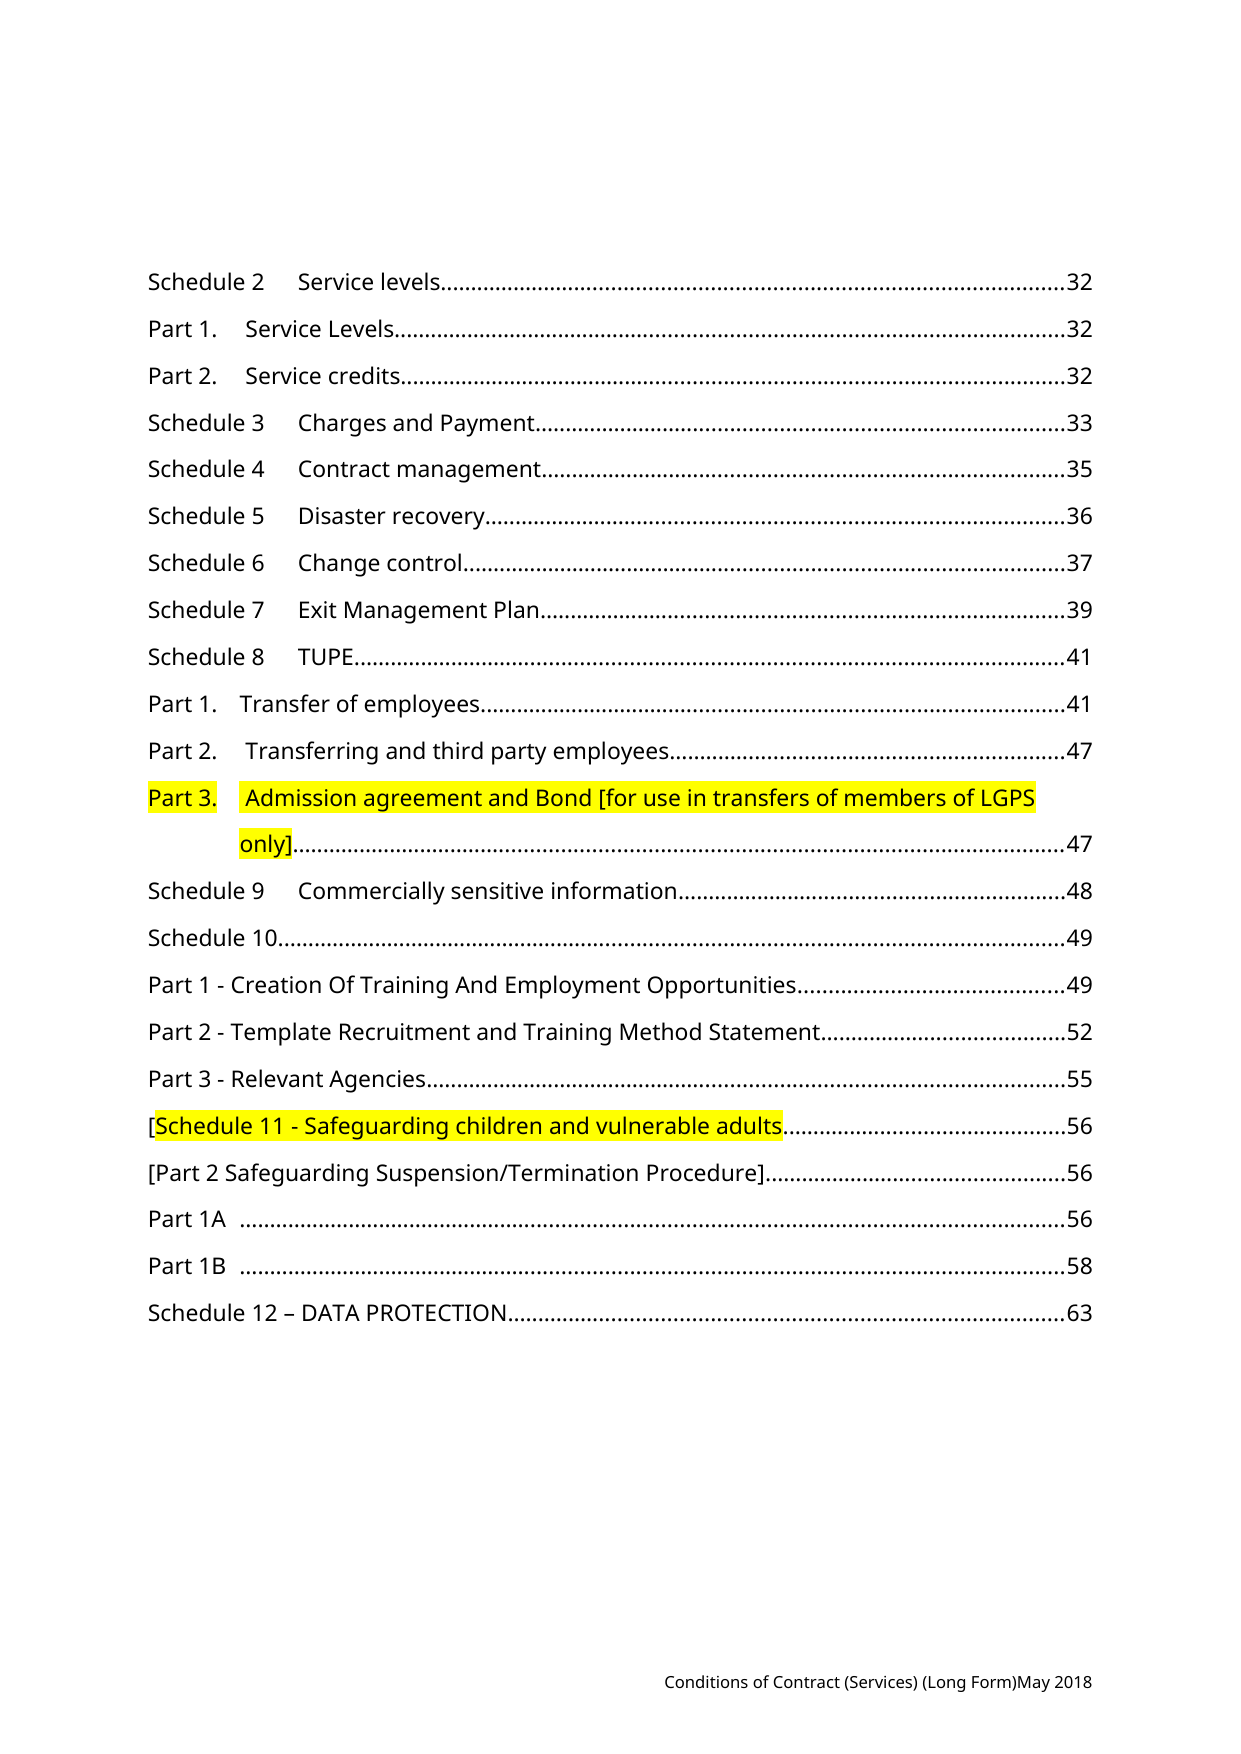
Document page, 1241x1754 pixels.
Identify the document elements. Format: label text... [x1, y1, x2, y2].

text Schedule 2 Service levels 32 [148, 266, 1092, 297]
text Part 3. Admission agreement and Bond [for use in transfers of members of LGPS only] 47 [148, 781, 1092, 859]
text Part 2. Transferring and third party employees 47 [148, 734, 1092, 766]
text Schedule 9 Commercially sensitive information 48 [148, 875, 1092, 906]
text [Part 2 Safeguarding Suspension/Termination Procedure] 56 [148, 1156, 1092, 1188]
text Schedule 10 49 [148, 922, 1092, 953]
text Schedule 4 Contract management 35 [148, 453, 1092, 484]
text [Schedule 11 - Safeguarding children and vulnerable adults 56 [148, 1109, 1092, 1141]
text Part 1B 58 [148, 1250, 1092, 1281]
text Part 2 - Template Recruitment and Training Method Statement 52 [148, 1016, 1092, 1047]
text Schedule 12 – DATA PROTECTION 63 [148, 1297, 1092, 1328]
text Schedule 8 TUPE 41 [148, 641, 1092, 672]
text Schedule 5 Disaster recovery 36 [148, 500, 1092, 531]
text Schedule 3 Charges and Payment 33 [148, 406, 1092, 438]
text Part 1. Service Levels 32 [148, 313, 1092, 344]
text Part 3 - Relevant Agencies 55 [148, 1063, 1092, 1094]
text Part 1 - Creation Of Training And Employment Opportunities 49 [148, 969, 1092, 1000]
text Part 1. Transfer of employees 41 [148, 688, 1092, 719]
text Schedule 7 Exit Management Plan 39 [148, 594, 1092, 625]
text Schedule 6 Change control 37 [148, 547, 1092, 578]
text Part 2. Service credits 32 [148, 359, 1092, 391]
text Part 1A 56 [148, 1203, 1092, 1234]
